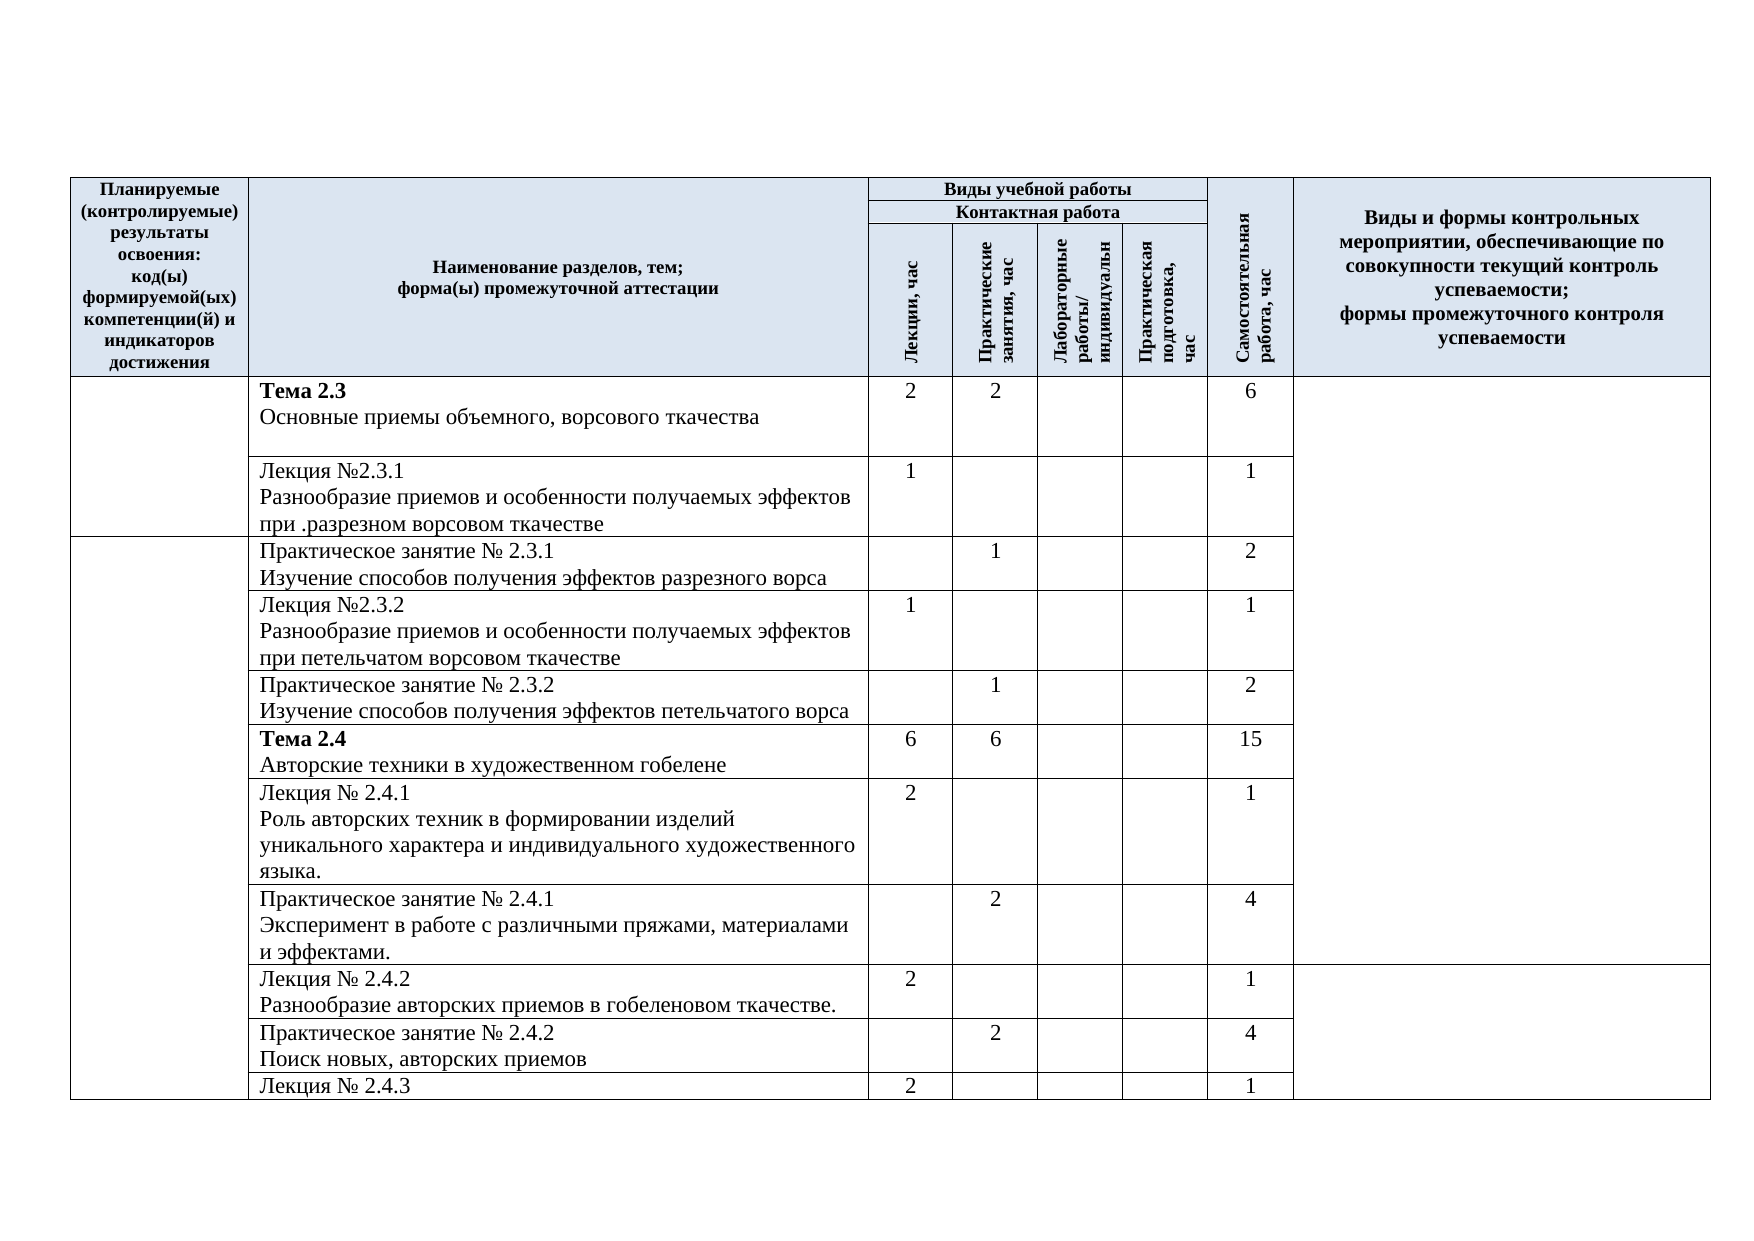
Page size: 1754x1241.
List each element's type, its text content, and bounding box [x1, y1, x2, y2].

table_cell [1123, 1019, 1207, 1072]
table_cell 2 [1208, 537, 1293, 590]
table_cell Практическая подготовка, час [1123, 224, 1207, 376]
table_cell [1294, 965, 1710, 1099]
table_cell [869, 671, 952, 724]
table_cell 1 [869, 457, 952, 536]
table_cell 1 [1208, 591, 1293, 670]
table_cell Контактная работа [869, 201, 1207, 222]
table_cell 1 [1208, 965, 1293, 1018]
table_cell Лекция № 2.4.2 Разнообразие авторских приемов в гобеленовом ткачестве. [249, 965, 868, 1018]
table_cell 1 [1208, 457, 1293, 536]
table_cell Практическое занятие № 2.4.1 Эксперимент в работе с различными пряжами, материалами и эффектами. [249, 885, 868, 964]
table_cell [1038, 1019, 1122, 1072]
table_cell [869, 537, 952, 590]
table_cell [1038, 457, 1122, 536]
table_cell [1038, 537, 1122, 590]
table_cell 1 [1208, 779, 1293, 884]
table_cell [1123, 457, 1207, 536]
table_cell Практическое занятие № 2.3.1 Изучение способов получения эффектов разрезного ворса [249, 537, 868, 590]
table_cell [1038, 671, 1122, 724]
table_header Виды учебной работы [869, 178, 1207, 200]
table_cell 4 [1208, 1019, 1293, 1072]
table_cell 2 [953, 1019, 1037, 1072]
table_cell [869, 1019, 952, 1072]
table_cell [1123, 725, 1207, 777]
table_cell [953, 457, 1037, 536]
table_cell 2 [869, 377, 952, 456]
table_cell 1 [1208, 1073, 1293, 1099]
table_header Планируемые (контролируемые) результаты освоения: код(ы) формируемой(ых) компетенции(й) и индикаторов достижения компетенций [71, 178, 248, 376]
table_cell [1038, 779, 1122, 884]
table_cell [1123, 885, 1207, 964]
table_cell [1123, 671, 1207, 724]
table_header Наименование разделов, тем; форма(ы) промежуточной аттестации [249, 178, 868, 376]
table_cell 2 [953, 377, 1037, 456]
table_cell [953, 779, 1037, 884]
table_cell 2 [869, 965, 952, 1018]
table_cell [1038, 591, 1122, 670]
table_cell [1123, 591, 1207, 670]
table_cell Лекция № 2.4.1 Роль авторских техник в формировании изделий уникального характера и индивидуального художественного языка. [249, 779, 868, 884]
table_cell [1038, 885, 1122, 964]
table_cell 2 [953, 885, 1037, 964]
table_cell [1123, 537, 1207, 590]
table_cell 2 [869, 1073, 952, 1099]
table_cell [869, 885, 952, 964]
table_cell Тема 2.3 Основные приемы объемного, ворсового ткачества [249, 377, 868, 456]
table_cell Лабораторные работы/ индивидуальные занятия, час [1038, 224, 1122, 376]
table_cell 2 [1208, 671, 1293, 724]
table_cell 6 [869, 725, 952, 777]
table_cell Практическое занятие № 2.4.2 Поиск новых, авторских приемов [249, 1019, 868, 1072]
table_cell Практическое занятие № 2.3.2 Изучение способов получения эффектов петельчатого ворса [249, 671, 868, 724]
table_cell Лекция № 2.4.3 Принципы композиционной организации единичных и серийных, многочастных панно в технике гобелена [249, 1073, 868, 1099]
table_cell 4 [1208, 885, 1293, 964]
table_cell [1038, 965, 1122, 1018]
table_cell [1038, 725, 1122, 777]
table_cell Лекция №2.3.2 Разнообразие приемов и особенности получаемых эффектов при петельчатом ворсовом ткачестве [249, 591, 868, 670]
table_cell Лекции, час [869, 224, 952, 376]
table_cell 1 [869, 591, 952, 670]
table_cell [953, 591, 1037, 670]
table_cell [953, 1073, 1037, 1099]
table_cell [1038, 377, 1122, 456]
table_cell [1123, 965, 1207, 1018]
table_cell [953, 965, 1037, 1018]
table_cell Тема 2.4 Авторские техники в художественном гобелене [249, 725, 868, 777]
table_cell 1 [953, 671, 1037, 724]
table_cell [1123, 779, 1207, 884]
table_cell 1 [953, 537, 1037, 590]
table_cell [71, 537, 248, 1099]
table_cell [1123, 1073, 1207, 1099]
table_cell Практические занятия, час [953, 224, 1037, 376]
table_cell [1123, 377, 1207, 456]
table_cell Лекция №2.3.1 Разнообразие приемов и особенности получаемых эффектов при .разрезном ворсовом ткачестве [249, 457, 868, 536]
table_cell [1038, 1073, 1122, 1099]
table_cell 2 [869, 779, 952, 884]
table_cell 6 [953, 725, 1037, 777]
table_cell 15 [1208, 725, 1293, 777]
table_header Самостоятельная работа, час [1208, 178, 1293, 376]
table_cell 6 [1208, 377, 1293, 456]
table_header Виды и формы контрольных мероприятии, обеспечивающие по совокупности текущий контроль успеваемости; формы промежуточного контроля успеваемости [1294, 178, 1710, 376]
